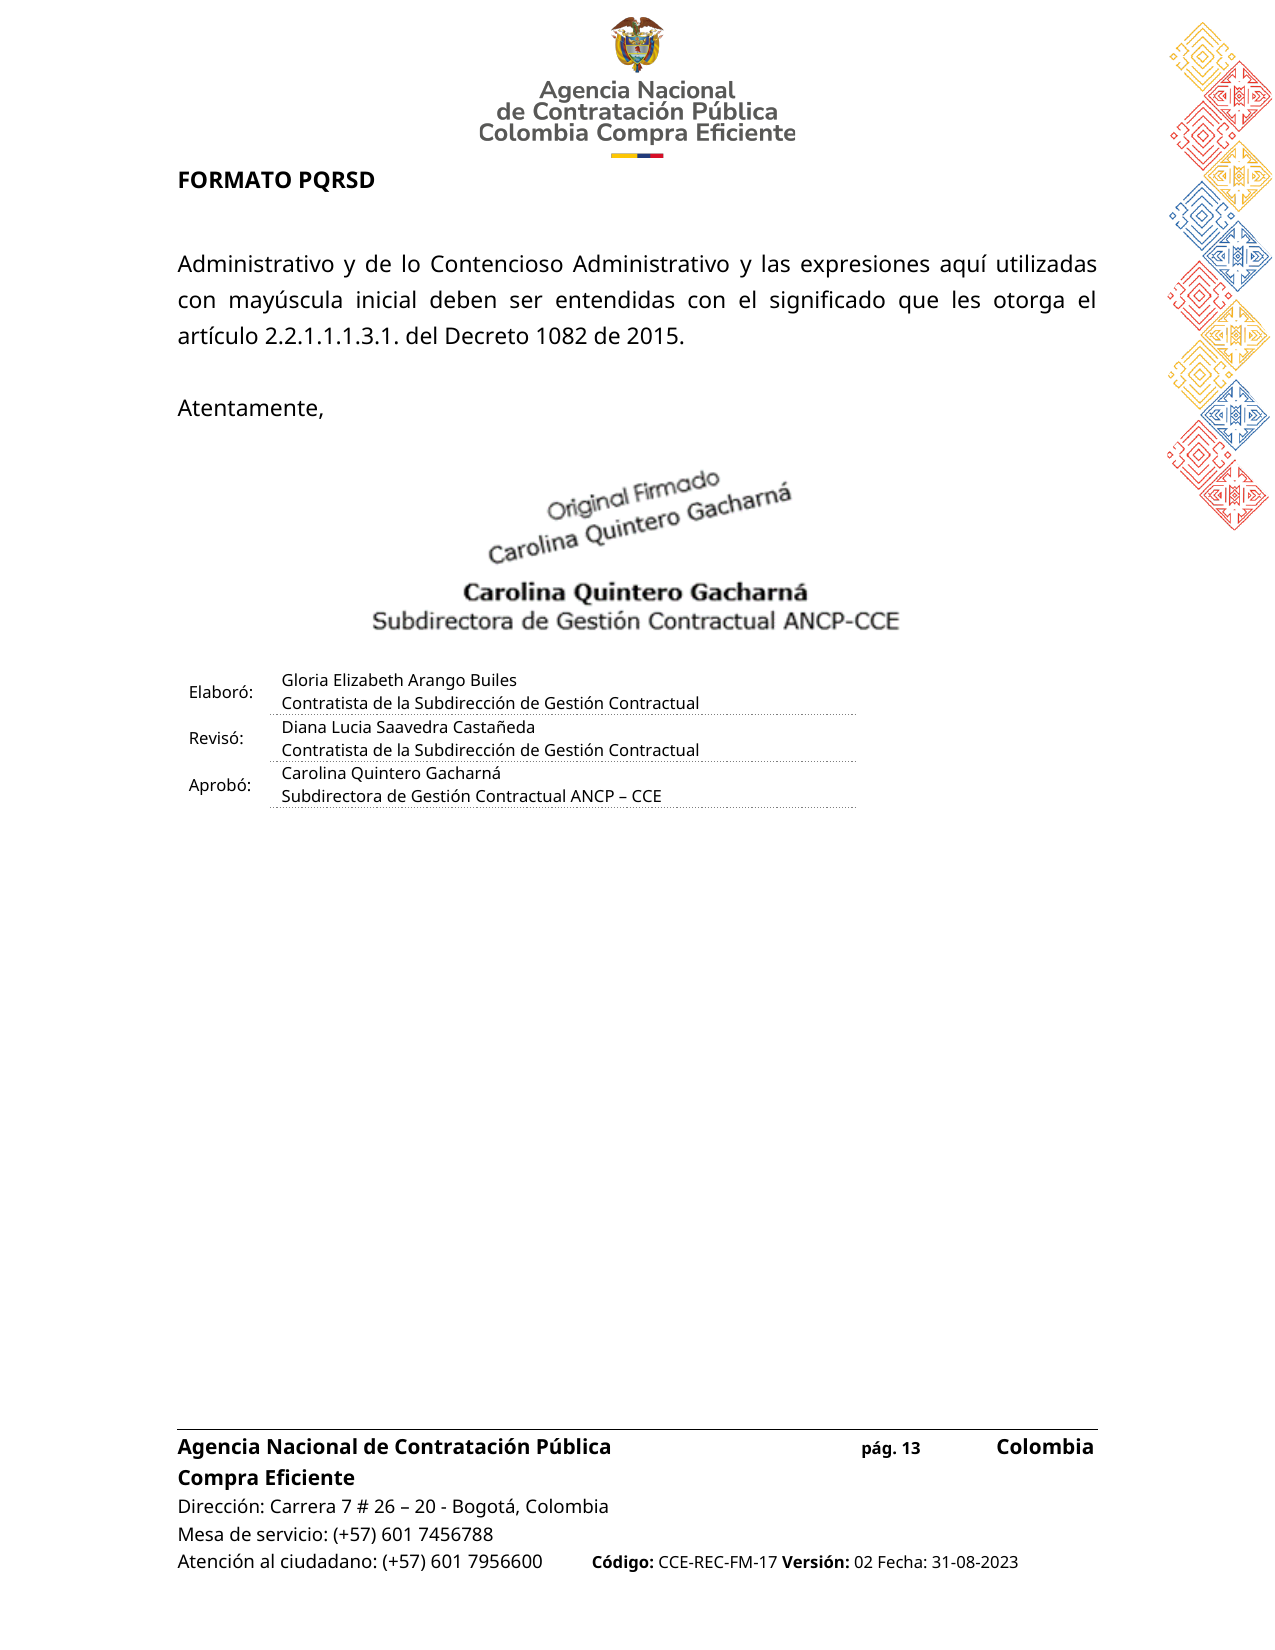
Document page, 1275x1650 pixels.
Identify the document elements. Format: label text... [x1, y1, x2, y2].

text Atentamente, [177, 392, 1098, 423]
table_header Gloria Elizabeth Arango Builes Contratista de la Subdirección de Gestión Contractual [270, 669, 856, 714]
table_cell Carolina Quintero Gacharná Subdirectora de Gestión Contractual ANCP – CCE [270, 761, 856, 807]
table_cell Diana Lucia Saavedra Castañeda Contratista de la Subdirección de Gestión Contractual [270, 714, 856, 761]
picture [339, 427, 937, 649]
table_header Elaboró: [177, 669, 270, 714]
picture [479, 17, 796, 158]
table_cell Aprobó: [177, 761, 270, 807]
picture [1165, 22, 1272, 528]
table_cell Revisó: [177, 714, 270, 761]
